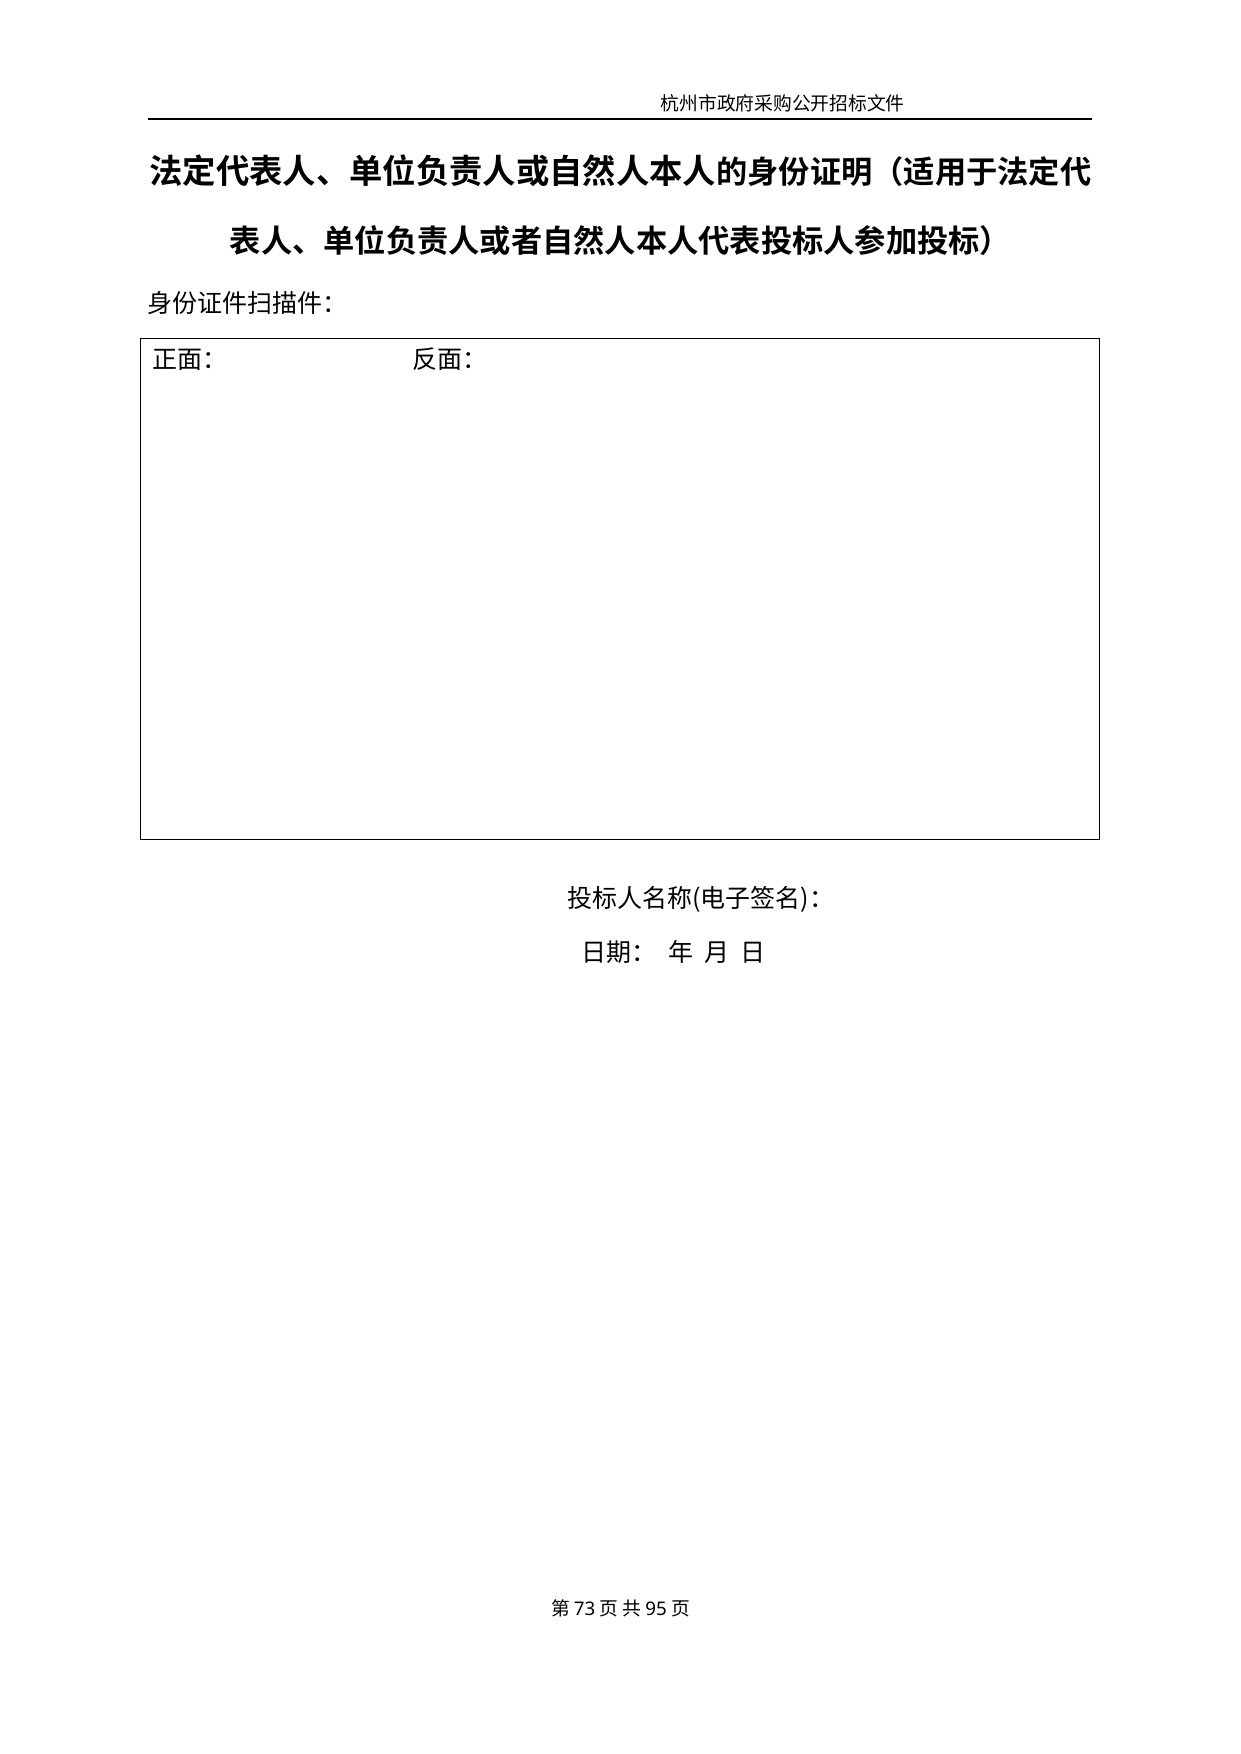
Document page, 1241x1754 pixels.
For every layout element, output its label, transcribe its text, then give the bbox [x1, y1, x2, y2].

text 法定代表人、单位负责人或自然人本人的身份证明（适用于法定代表人、单位负责人或者自然人本人代表投标人参加投标） [148, 145, 1092, 261]
text 身份证件扫描件： [148, 284, 1092, 320]
table_header 正面： 反面： [141, 339, 1099, 839]
text 日期： 年 月 日 [148, 932, 1092, 969]
text 投标人名称(电子签名)： [148, 878, 1092, 914]
